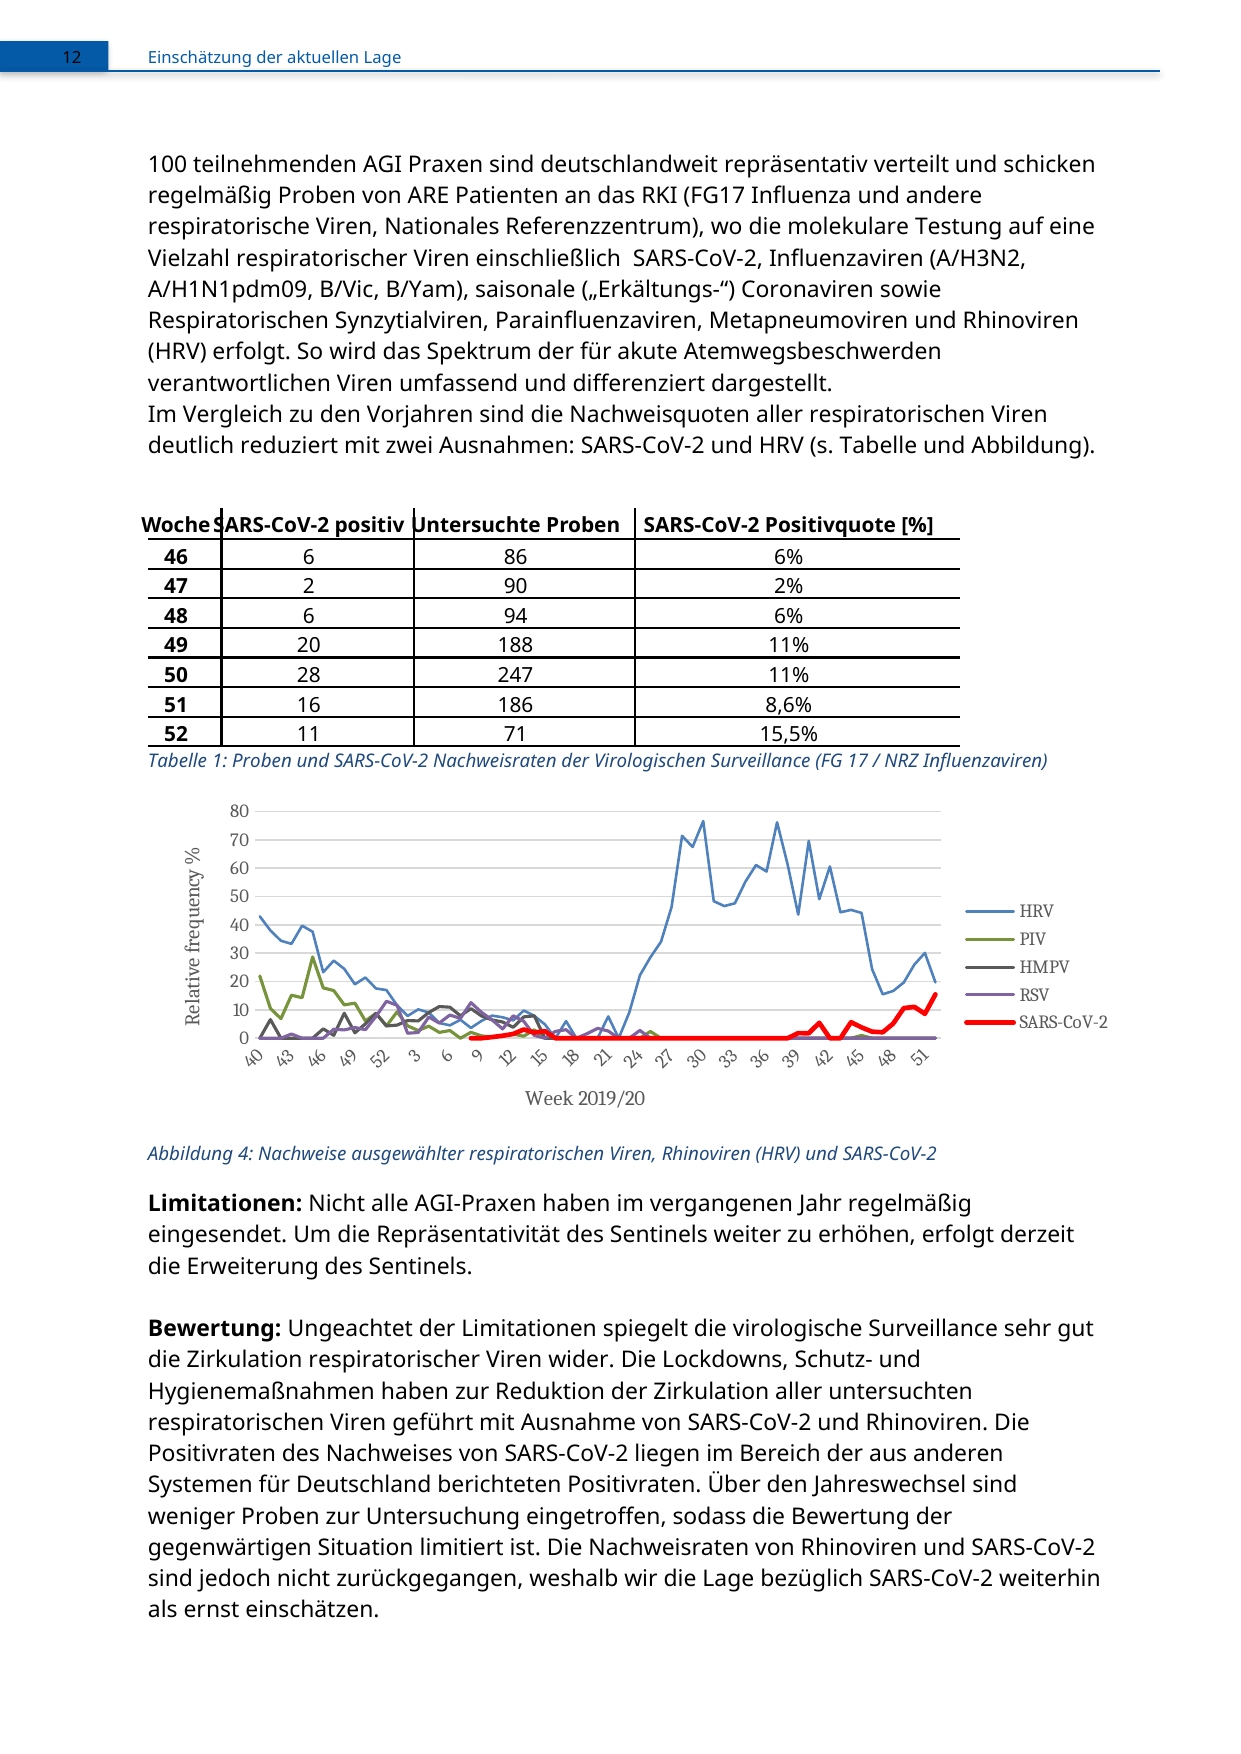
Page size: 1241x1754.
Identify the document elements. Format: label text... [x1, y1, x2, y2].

text Abbildung 4: Nachweise ausgewählter respiratorischen Viren, Rhinoviren (HRV) und SARS-CoV-2 [148, 1141, 1108, 1166]
table_cell 20 [223, 629, 413, 656]
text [148, 148, 1108, 398]
table_cell 6% [636, 540, 960, 568]
table_header Untersuchte Proben [415, 508, 634, 538]
text Im Vergleich zu den Vorjahren sind die Nachweisquoten aller respiratorischen Viren deutlich reduziert mit zwei Ausnahmen: SARS-CoV-2 und HRV (s. Tabelle und Abbildung). [148, 398, 1108, 460]
table_header SARS-CoV-2 positiv [223, 508, 413, 538]
table_cell 15,5% [636, 718, 960, 745]
table_cell 71 [415, 718, 634, 745]
table_cell 90 [415, 570, 634, 597]
table_cell 51 [148, 688, 220, 716]
table_cell 52 [148, 718, 220, 745]
table_cell 6% [636, 599, 960, 627]
table_header SARS-CoV-2 Positivquote [%] [636, 508, 960, 538]
table_cell 11% [636, 659, 960, 686]
table_cell 46 [148, 540, 220, 568]
table_cell 48 [148, 599, 220, 627]
table_cell 188 [415, 629, 634, 656]
table_cell 6 [223, 599, 413, 627]
text Bewertung: Ungeachtet der Limitationen spiegelt die virologische Surveillance sehr gut die Zirkulation respiratorischer Viren wider. Die Lockdowns, Schutz- und Hygienemaßnahmen haben zur Reduktion der Zirkulation aller untersuchten respiratorischen Viren geführt mit Ausnahme von SARS-CoV-2 und Rhinoviren. Die Positivraten des Nachweises von SARS-CoV-2 liegen im Bereich der aus anderen Systemen für Deutschland berichteten Positivraten. Über den Jahreswechsel sind weniger Proben zur Untersuchung eingetroffen, sodass die Bewertung der gegenwärtigen Situation limitiert ist. Die Nachweisraten von Rhinoviren und SARS-CoV-2 sind jedoch nicht zurückgegangen, weshalb wir die Lage bezüglich SARS-CoV-2 weiterhin als ernst einschätzen. [148, 1312, 1108, 1624]
table_cell 94 [415, 599, 634, 627]
table_cell 186 [415, 688, 634, 716]
table_cell 16 [223, 688, 413, 716]
table_cell 2 [223, 570, 413, 597]
table_cell 11% [636, 629, 960, 656]
table_cell 28 [223, 659, 413, 686]
table_cell 11 [223, 718, 413, 745]
table_cell 6 [223, 540, 413, 568]
table_cell 247 [415, 659, 634, 686]
text Tabelle 1: Proben und SARS-CoV-2 Nachweisraten der Virologischen Surveillance (FG 17 / NRZ Influenzaviren) [148, 747, 1108, 773]
text Limitationen: Nicht alle AGI-Praxen haben im vergangenen Jahr regelmäßig eingesendet. Um die Repräsentativität des Sentinels weiter zu erhöhen, erfolgt derzeit die Erweiterung des Sentinels. [148, 1187, 1108, 1281]
table_cell 49 [148, 629, 220, 656]
table_cell 8,6% [636, 688, 960, 716]
table_cell 2% [636, 570, 960, 597]
table_cell 47 [148, 570, 220, 597]
table_cell 86 [415, 540, 634, 568]
table_cell 50 [148, 659, 220, 686]
table_header Woche [148, 508, 220, 538]
